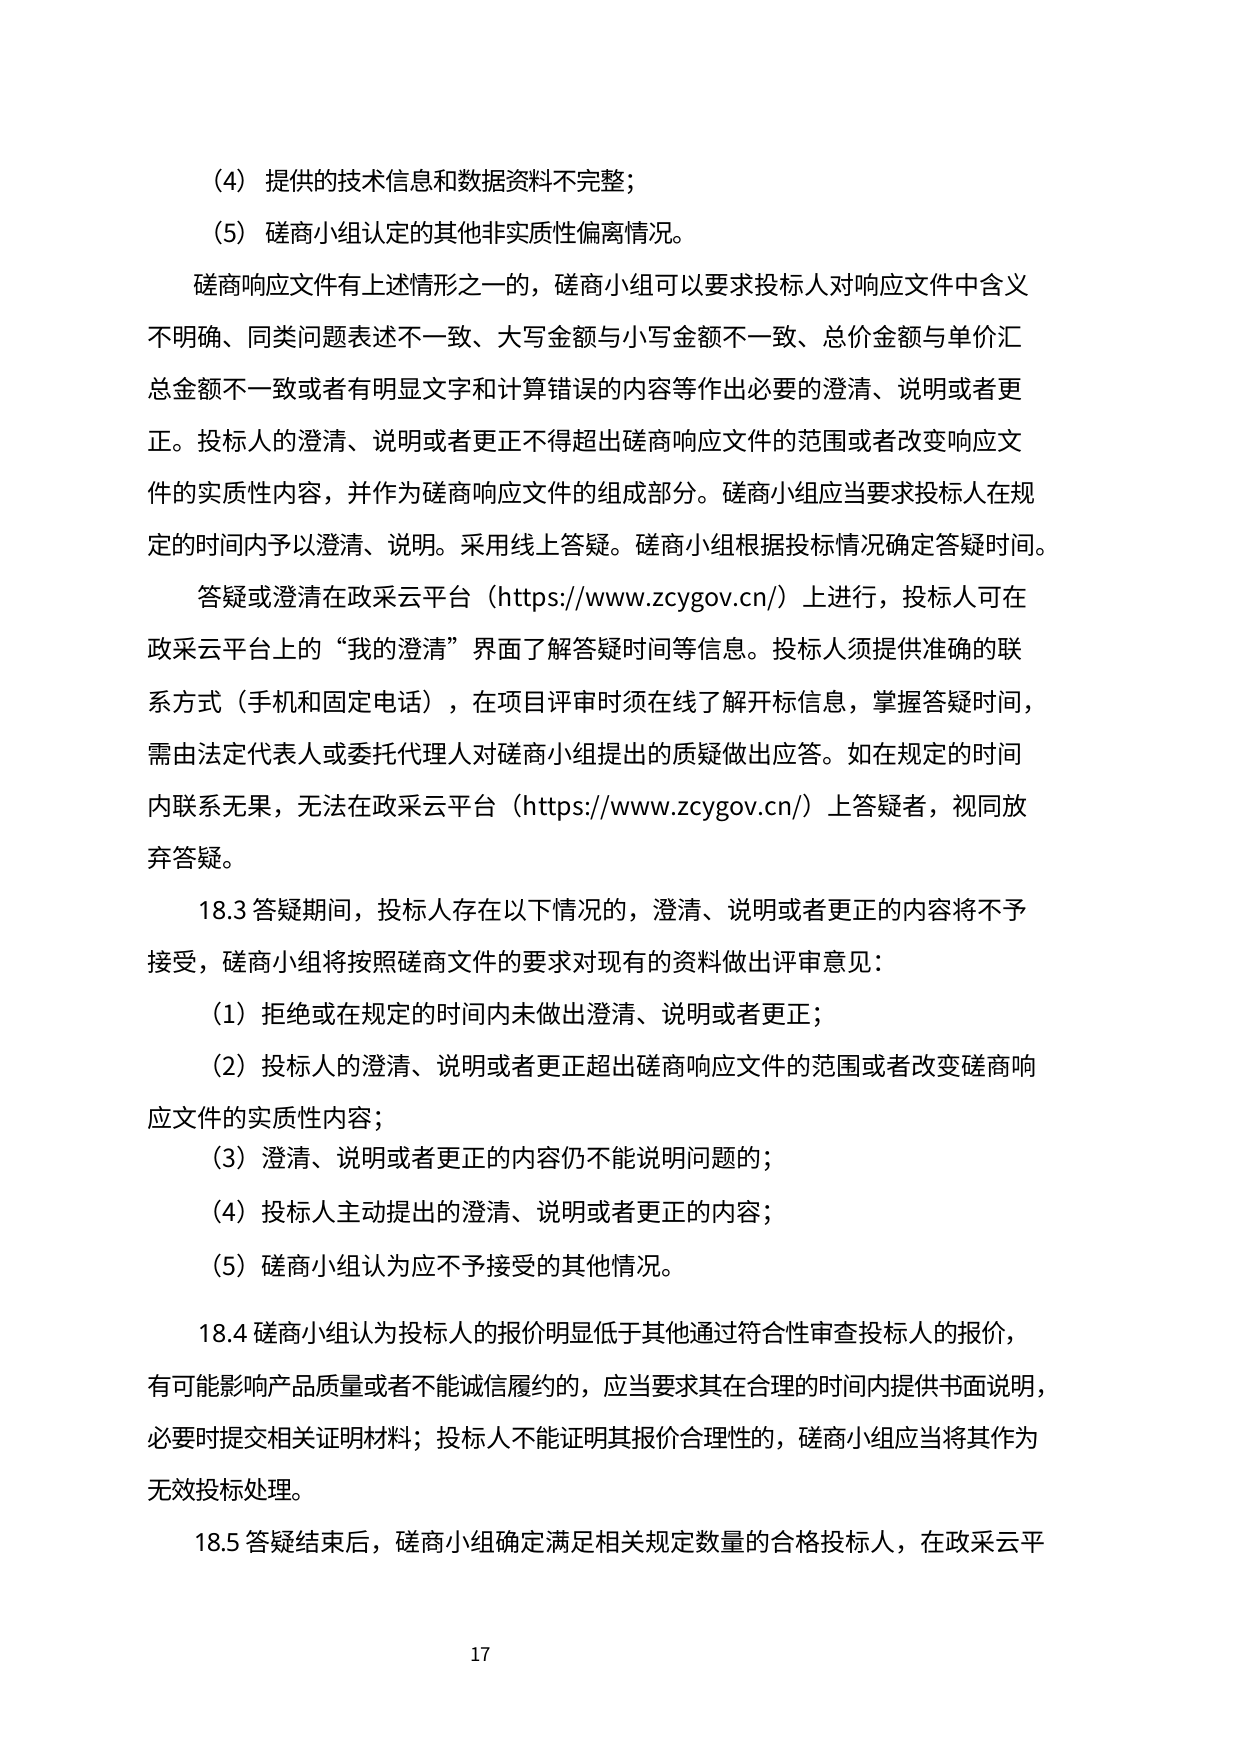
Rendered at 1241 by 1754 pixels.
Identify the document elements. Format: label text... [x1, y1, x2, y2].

text （5） 磋商小组认定的其他非实质性偏离情况。 [148, 201, 1047, 253]
text （5）磋商小组认为应不予接受的其他情况。 [148, 1247, 1047, 1283]
text （1）拒绝或在规定的时间内未做出澄清、说明或者更正； [148, 982, 1047, 1034]
text （3）澄清、说明或者更正的内容仍不能说明问题的； [148, 1138, 1047, 1174]
text 磋商响应文件有上述情形之一的，磋商小组可以要求投标人对响应文件中含义不明确、同类问题表述不一致、大写金额与小写金额不一致、总价金额与单价汇总金额不一致或者有明显文字和计算错误的内容等作出必要的澄清、说明或者更正。投标人的澄清、说明或者更正不得超出磋商响应文件的范围或者改变响应文件的实质性内容，并作为磋商响应文件的组成部分。磋商小组应当要求投标人在规定的时间内予以澄清、说明。采用线上答疑。磋商小组根据投标情况确定答疑时间。 [148, 253, 1047, 565]
text （2）投标人的澄清、说明或者更正超出磋商响应文件的范围或者改变磋商响应文件的实质性内容； [148, 1034, 1047, 1138]
text 18.3 答疑期间，投标人存在以下情况的，澄清、说明或者更正的内容将不予接受，磋商小组将按照磋商文件的要求对现有的资料做出评审意见： [148, 878, 1047, 982]
text （4）投标人主动提出的澄清、说明或者更正的内容； [148, 1192, 1047, 1229]
text 答疑或澄清在政采云平台（https://www.zcygov.cn/）上进行，投标人可在政采云平台上的“我的澄清”界面了解答疑时间等信息。投标人须提供准确的联系方式（手机和固定电话），在项目评审时须在线了解开标信息，掌握答疑时间，需由法定代表人或委托代理人对磋商小组提出的质疑做出应答。如在规定的时间内联系无果，无法在政采云平台（https://www.zcygov.cn/）上答疑者，视同放弃答疑。 [148, 565, 1047, 878]
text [148, 1509, 1047, 1562]
text （4） 提供的技术信息和数据资料不完整； [148, 148, 1047, 201]
text 18.4 磋商小组认为投标人的报价明显低于其他通过符合性审查投标人的报价，有可能影响产品质量或者不能诚信履约的，应当要求其在合理的时间内提供书面说明，必要时提交相关证明材料；投标人不能证明其报价合理性的，磋商小组应当将其作为无效投标处理。 [148, 1301, 1047, 1509]
